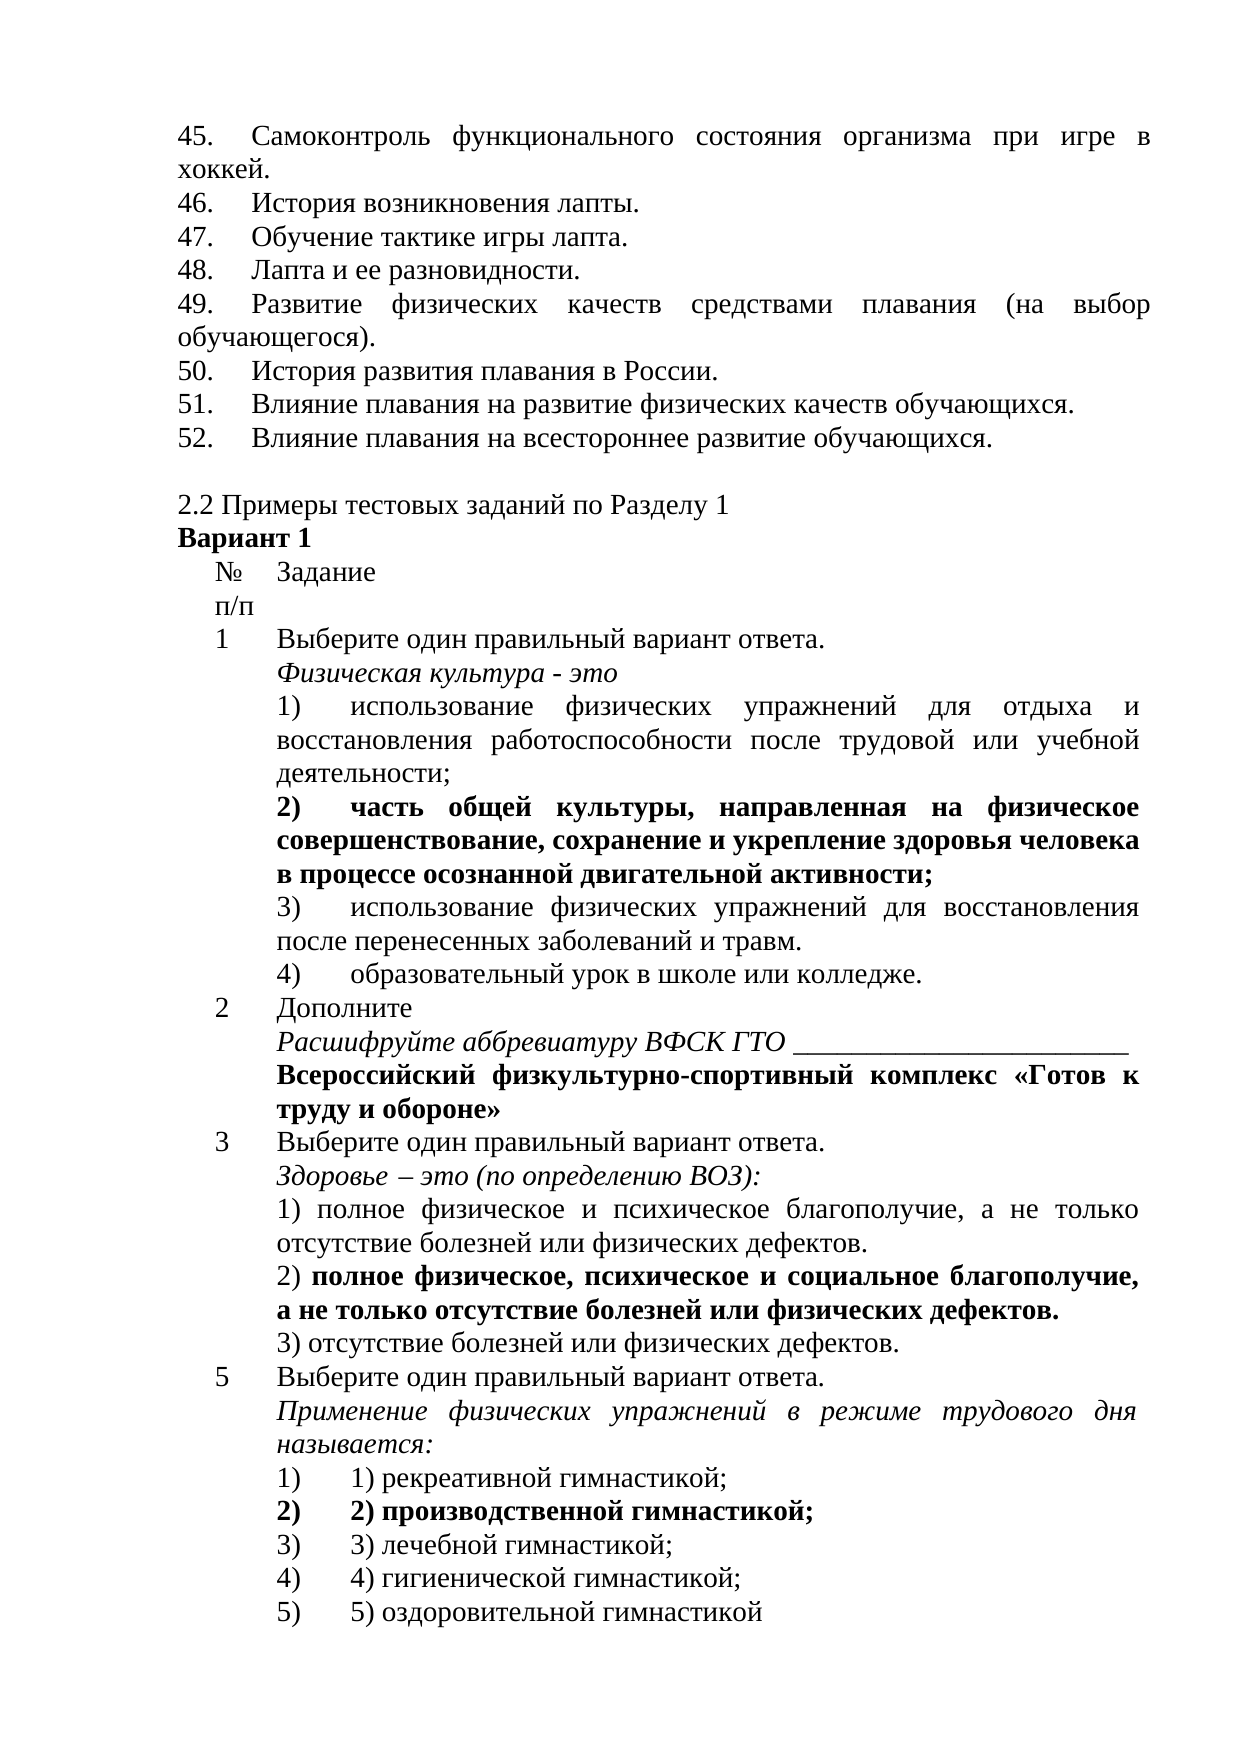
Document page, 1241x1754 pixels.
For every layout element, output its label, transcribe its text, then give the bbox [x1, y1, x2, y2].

list Обучение тактике игры лапта. [177, 219, 1152, 252]
list Лапта и ее разновидности. [177, 252, 1152, 286]
list Влияние плавания на всестороннее развитие обучающихся. [177, 420, 1152, 453]
text Вариант 1 [177, 521, 1152, 554]
table_cell Дополните Расшифруйте аббревиатуру ВФСК ГТО _______________________ Всероссийский физкультурно-спортивный комплекс «Готов к труду и обороне» [265, 990, 1151, 1124]
list История возникновения лапты. [177, 185, 1152, 219]
table_cell Выберите один правильный вариант ответа. Применение физических упражнений в режиме трудового дня называется: 1) рекреативной гимнастикой; 2) производственной гимнастикой; 3) лечебной гимнастикой; 4) гигиенической гимнастикой; 5) оздоровительной гимнастикой [265, 1359, 1151, 1627]
text 2.2 Примеры тестовых заданий по Разделу 1 [177, 487, 1152, 521]
table_cell 5 [203, 1359, 265, 1627]
list Влияние плавания на развитие физических качеств обучающихся. [177, 386, 1152, 420]
table_cell 1 [203, 621, 265, 990]
table_header Задание [265, 554, 1151, 621]
table_cell 2 [203, 990, 265, 1124]
table_cell 3 [203, 1124, 265, 1359]
table_header № п/п [203, 554, 265, 621]
table_cell Выберите один правильный вариант ответа. Здоровье – это (по определению ВОЗ): 1) полное физическое и психическое благополучие, а не только отсутствие болезней или физических дефектов. 2) полное физическое, психическое и социальное благополучие, а не только отсутствие болезней или физических дефектов. 3) отсутствие болезней или физических дефектов. [265, 1124, 1151, 1359]
list Самоконтроль функционального состояния организма при игре в хоккей. [177, 118, 1152, 185]
table_cell Выберите один правильный вариант ответа. Физическая культура - это использование физических упражнений для отдыха и восстановления работоспособности после трудовой или учебной деятельности; часть общей культуры, направленная на физическое совершенствование, сохранение и укрепление здоровья человека в процессе осознанной двигательной активности; использование физических упражнений для восстановления после перенесенных заболеваний и травм. образовательный урок в школе или колледже. [265, 621, 1151, 990]
list История развития плавания в России. [177, 353, 1152, 386]
list Развитие физических качеств средствами плавания (на выбор обучающегося). [177, 286, 1152, 353]
